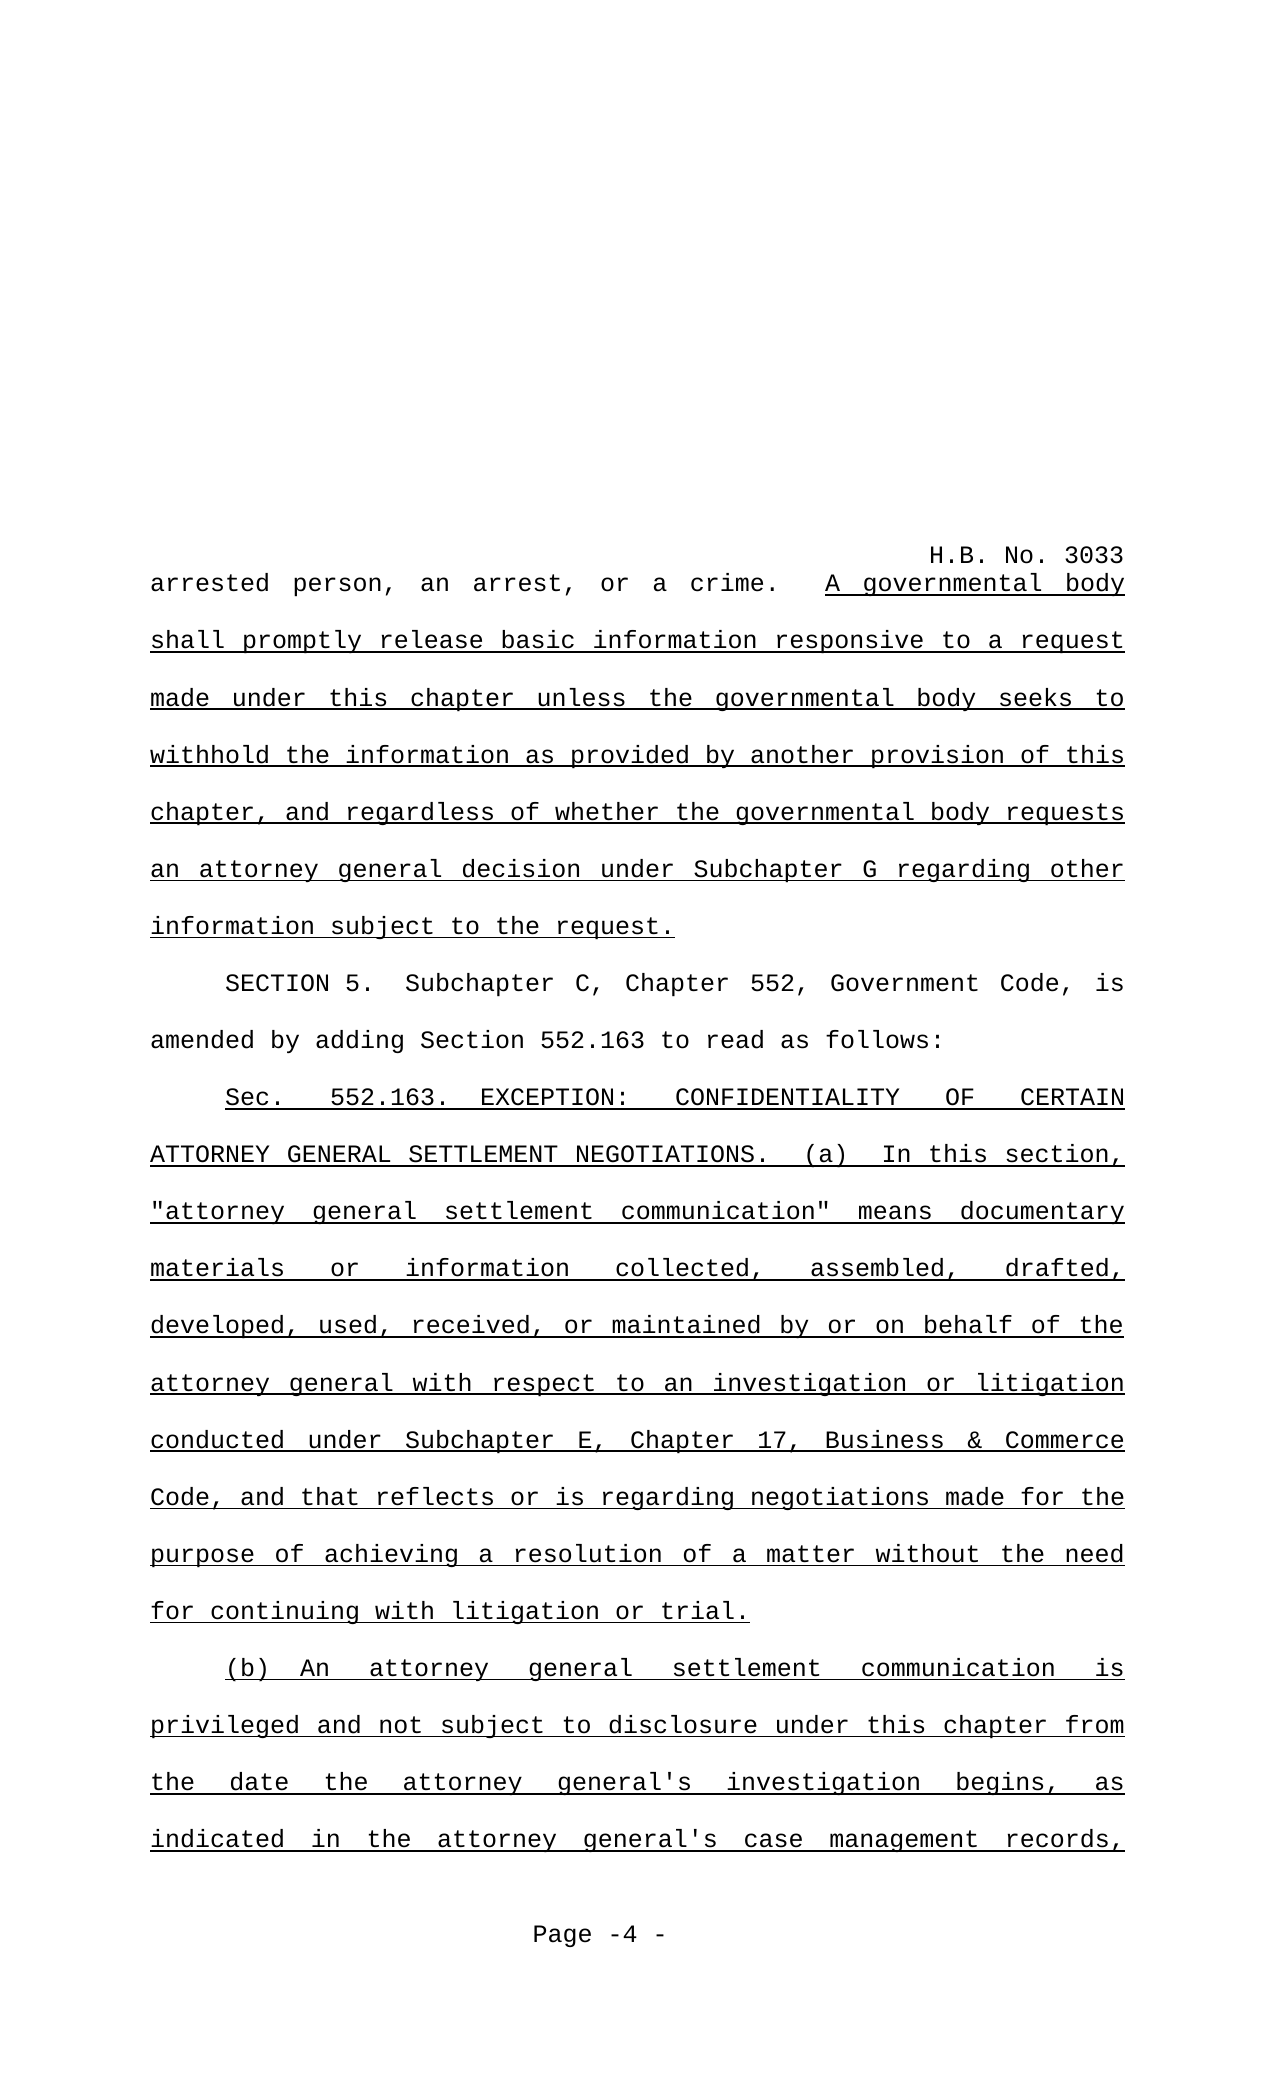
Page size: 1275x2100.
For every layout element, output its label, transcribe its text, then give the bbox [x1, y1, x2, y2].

text Sec. 552.163. EXCEPTION: CONFIDENTIALITY OF CERTAIN ATTORNEY GENERAL SETTLEMENT NEGOTIATIONS. (a) In this section, "attorney general settlement communication" means documentary materials or information collected, assembled, drafted, developed, used, received, or maintained by or on behalf of the attorney general with respect to an investigation or litigation conducted under Subchapter E, Chapter 17, Business & Commerce Code, and that reflects or is regarding negotiations made for the purpose of achieving a resolution of a matter without the need for continuing with litigation or trial. [150, 1509, 1125, 1565]
text Sec. 552.163. EXCEPTION: CONFIDENTIALITY OF CERTAIN ATTORNEY GENERAL SETTLEMENT NEGOTIATIONS. (a) In this section, "attorney general settlement communication" means documentary materials or information collected, assembled, drafted, developed, used, received, or maintained by or on behalf of the attorney general with respect to an investigation or litigation conducted under Subchapter E, Chapter 17, Business & Commerce Code, and that reflects or is regarding negotiations made for the purpose of achieving a resolution of a matter without the need for continuing with litigation or trial. [150, 1566, 1125, 1627]
text SECTION 5. Subchapter C, Chapter 552, Government Code, is amended by adding Section 552.163 to read as follows: [150, 970, 1125, 1056]
text Sec. 552.163. EXCEPTION: CONFIDENTIALITY OF CERTAIN ATTORNEY GENERAL SETTLEMENT NEGOTIATIONS. (a) In this section, "attorney general settlement communication" means documentary materials or information collected, assembled, drafted, developed, used, received, or maintained by or on behalf of the attorney general with respect to an investigation or litigation conducted under Subchapter E, Chapter 17, Business & Commerce Code, and that reflects or is regarding negotiations made for the purpose of achieving a resolution of a matter without the need for continuing with litigation or trial. [150, 1395, 1125, 1450]
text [150, 1795, 1125, 1850]
text Sec. 552.163. EXCEPTION: CONFIDENTIALITY OF CERTAIN ATTORNEY GENERAL SETTLEMENT NEGOTIATIONS. (a) In this section, "attorney general settlement communication" means documentary materials or information collected, assembled, drafted, developed, used, received, or maintained by or on behalf of the attorney general with respect to an investigation or litigation conducted under Subchapter E, Chapter 17, Business & Commerce Code, and that reflects or is regarding negotiations made for the purpose of achieving a resolution of a matter without the need for continuing with litigation or trial. [150, 1224, 1125, 1279]
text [150, 571, 1125, 651]
text Sec. 552.163. EXCEPTION: CONFIDENTIALITY OF CERTAIN ATTORNEY GENERAL SETTLEMENT NEGOTIATIONS. (a) In this section, "attorney general settlement communication" means documentary materials or information collected, assembled, drafted, developed, used, received, or maintained by or on behalf of the attorney general with respect to an investigation or litigation conducted under Subchapter E, Chapter 17, Business & Commerce Code, and that reflects or is regarding negotiations made for the purpose of achieving a resolution of a matter without the need for continuing with litigation or trial. [150, 1167, 1125, 1222]
text Sec. 552.163. EXCEPTION: CONFIDENTIALITY OF CERTAIN ATTORNEY GENERAL SETTLEMENT NEGOTIATIONS. (a) In this section, "attorney general settlement communication" means documentary materials or information collected, assembled, drafted, developed, used, received, or maintained by or on behalf of the attorney general with respect to an investigation or litigation conducted under Subchapter E, Chapter 17, Business & Commerce Code, and that reflects or is regarding negotiations made for the purpose of achieving a resolution of a matter without the need for continuing with litigation or trial. [150, 1452, 1125, 1508]
text Sec. 552.163. EXCEPTION: CONFIDENTIALITY OF CERTAIN ATTORNEY GENERAL SETTLEMENT NEGOTIATIONS. (a) In this section, "attorney general settlement communication" means documentary materials or information collected, assembled, drafted, developed, used, received, or maintained by or on behalf of the attorney general with respect to an investigation or litigation conducted under Subchapter E, Chapter 17, Business & Commerce Code, and that reflects or is regarding negotiations made for the purpose of achieving a resolution of a matter without the need for continuing with litigation or trial. [150, 1281, 1125, 1393]
text Sec. 552.163. EXCEPTION: CONFIDENTIALITY OF CERTAIN ATTORNEY GENERAL SETTLEMENT NEGOTIATIONS. (a) In this section, "attorney general settlement communication" means documentary materials or information collected, assembled, drafted, developed, used, received, or maintained by or on behalf of the attorney general with respect to an investigation or litigation conducted under Subchapter E, Chapter 17, Business & Commerce Code, and that reflects or is regarding negotiations made for the purpose of achieving a resolution of a matter without the need for continuing with litigation or trial. [150, 1084, 1125, 1165]
